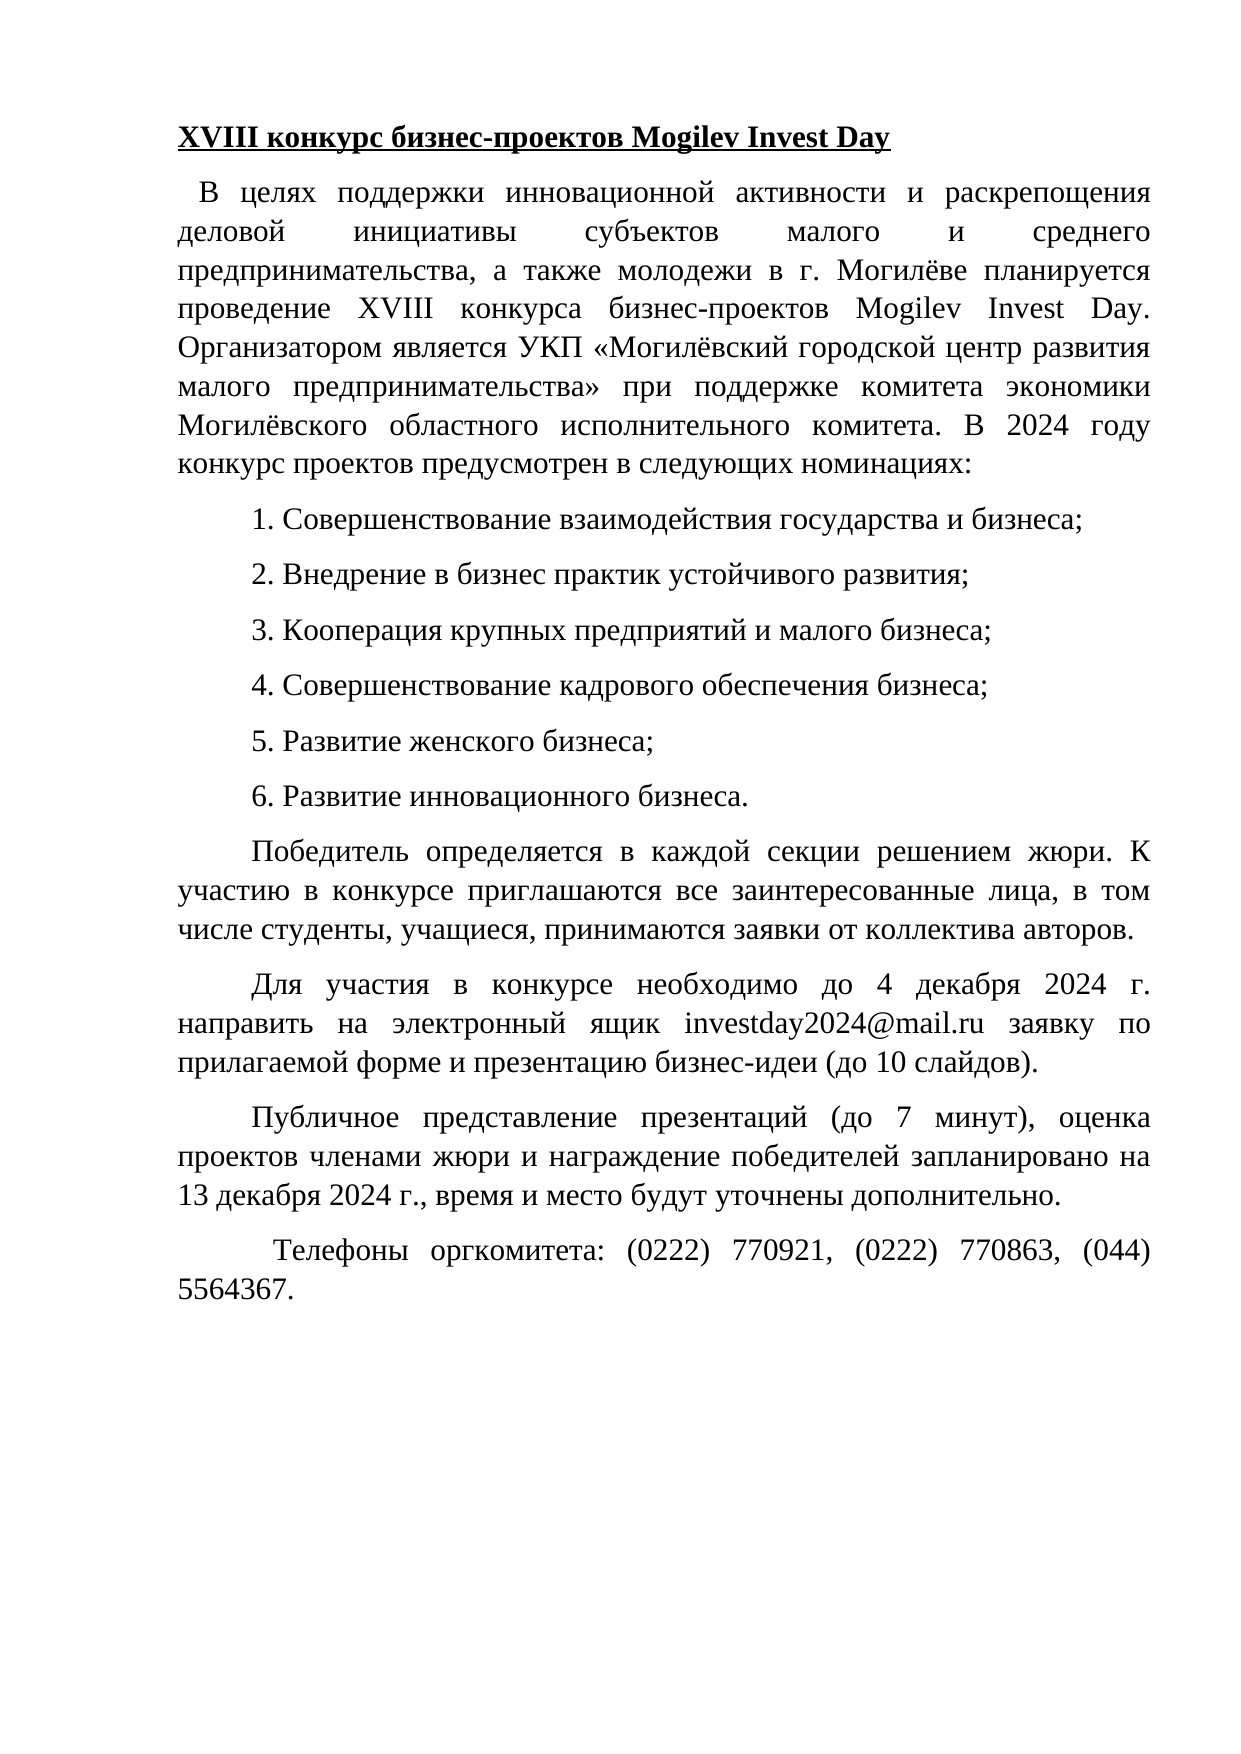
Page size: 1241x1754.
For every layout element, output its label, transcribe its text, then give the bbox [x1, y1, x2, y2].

text В целях поддержки инновационной активности и раскрепощения деловой инициативы субъектов малого и среднего предпринимательства, а также молодежи в г. Могилёве планируется проведение XVIII конкурса бизнес-проектов Mogilev Invest Day. Организатором является УКП «Могилёвский городской центр развития малого предпринимательства» при поддержке комитета экономики Могилёвского областного исполнительного комитета. В 2024 году конкурс проектов предусмотрен в следующих номинациях: [177, 173, 1152, 481]
text 4. Совершенствование кадрового обеспечения бизнеса; [177, 666, 1152, 702]
text Телефоны оргкомитета: (0222) 770921, (0222) 770863, (044) 5564367. [177, 1231, 1152, 1306]
text 2. Внедрение в бизнес практик устойчивого развития; [177, 556, 1152, 592]
text Публичное представление презентаций (до 7 минут), оценка проектов членами жюри и награждение победителей запланировано на 13 декабря 2024 г., время и место будут уточнены дополнительно. [177, 1098, 1152, 1212]
text 3. Кооперация крупных предприятий и малого бизнеса; [177, 611, 1152, 647]
text XVIII конкурс бизнес-проектов Mogilev Invest Day [177, 118, 1152, 154]
text 5. Развитие женского бизнеса; [177, 722, 1152, 758]
text 6. Развитие инновационного бизнеса. [177, 777, 1152, 813]
text Для участия в конкурсе необходимо до 4 декабря 2024 г. направить на электронный ящик investday2024@mail.ru заявку по прилагаемой форме и презентацию бизнес-идеи (до 10 слайдов). [177, 966, 1152, 1079]
text 1. Совершенствование взаимодействия государства и бизнеса; [177, 500, 1152, 536]
text Победитель определяется в каждой секции решением жюри. К участию в конкурсе приглашаются все заинтересованные лица, в том числе студенты, учащиеся, принимаются заявки от коллектива авторов. [177, 833, 1152, 946]
